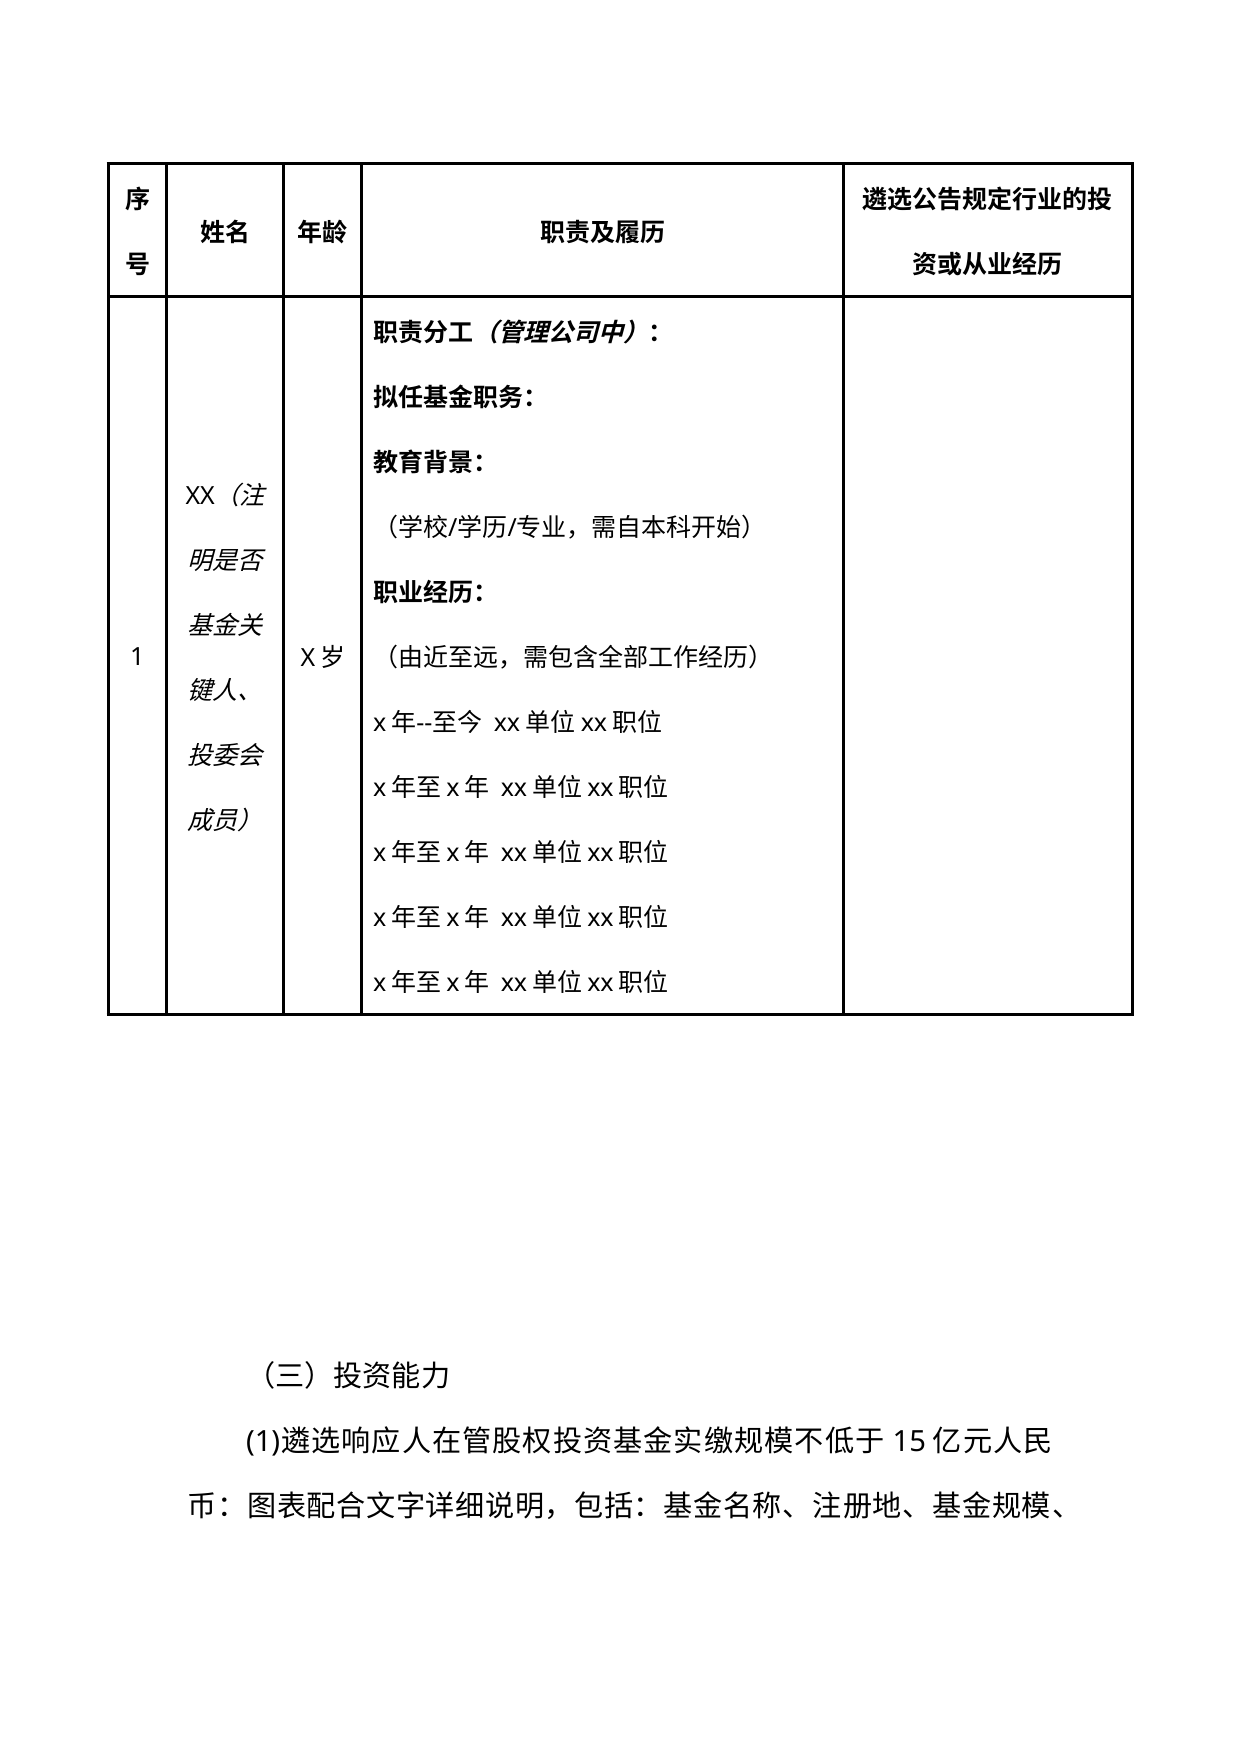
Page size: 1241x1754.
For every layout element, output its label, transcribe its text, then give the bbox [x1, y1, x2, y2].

table_cell xx（注明是否基金关键人、投委会成员） [168, 298, 282, 1013]
table_header 遴选公告规定行业的投资或从业经历 [845, 165, 1131, 295]
table_cell 1 [110, 298, 165, 1013]
table_cell [845, 298, 1131, 1013]
text （三）投资能力 [187, 1341, 1053, 1406]
table_cell 职责分工（管理公司中）： 拟任基金职务： 教育背景： （学校/学历/专业，需自本科开始） 职业经历： （由近至远，需包含全部工作经历） x年--至今 xx单位 xx职位 x年至x年 xx单位xx职位 x年至x年 xx单位xx职位 x年至x年 xx单位xx职位 x年至x年 xx单位xx职位 [363, 298, 842, 1013]
table_header 姓名 [168, 165, 282, 295]
table_header 职责及履历 [363, 165, 842, 295]
table_cell x岁 [285, 298, 360, 1013]
table_header 序号 [110, 165, 165, 295]
table_header 年龄 [285, 165, 360, 295]
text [187, 1406, 1053, 1536]
